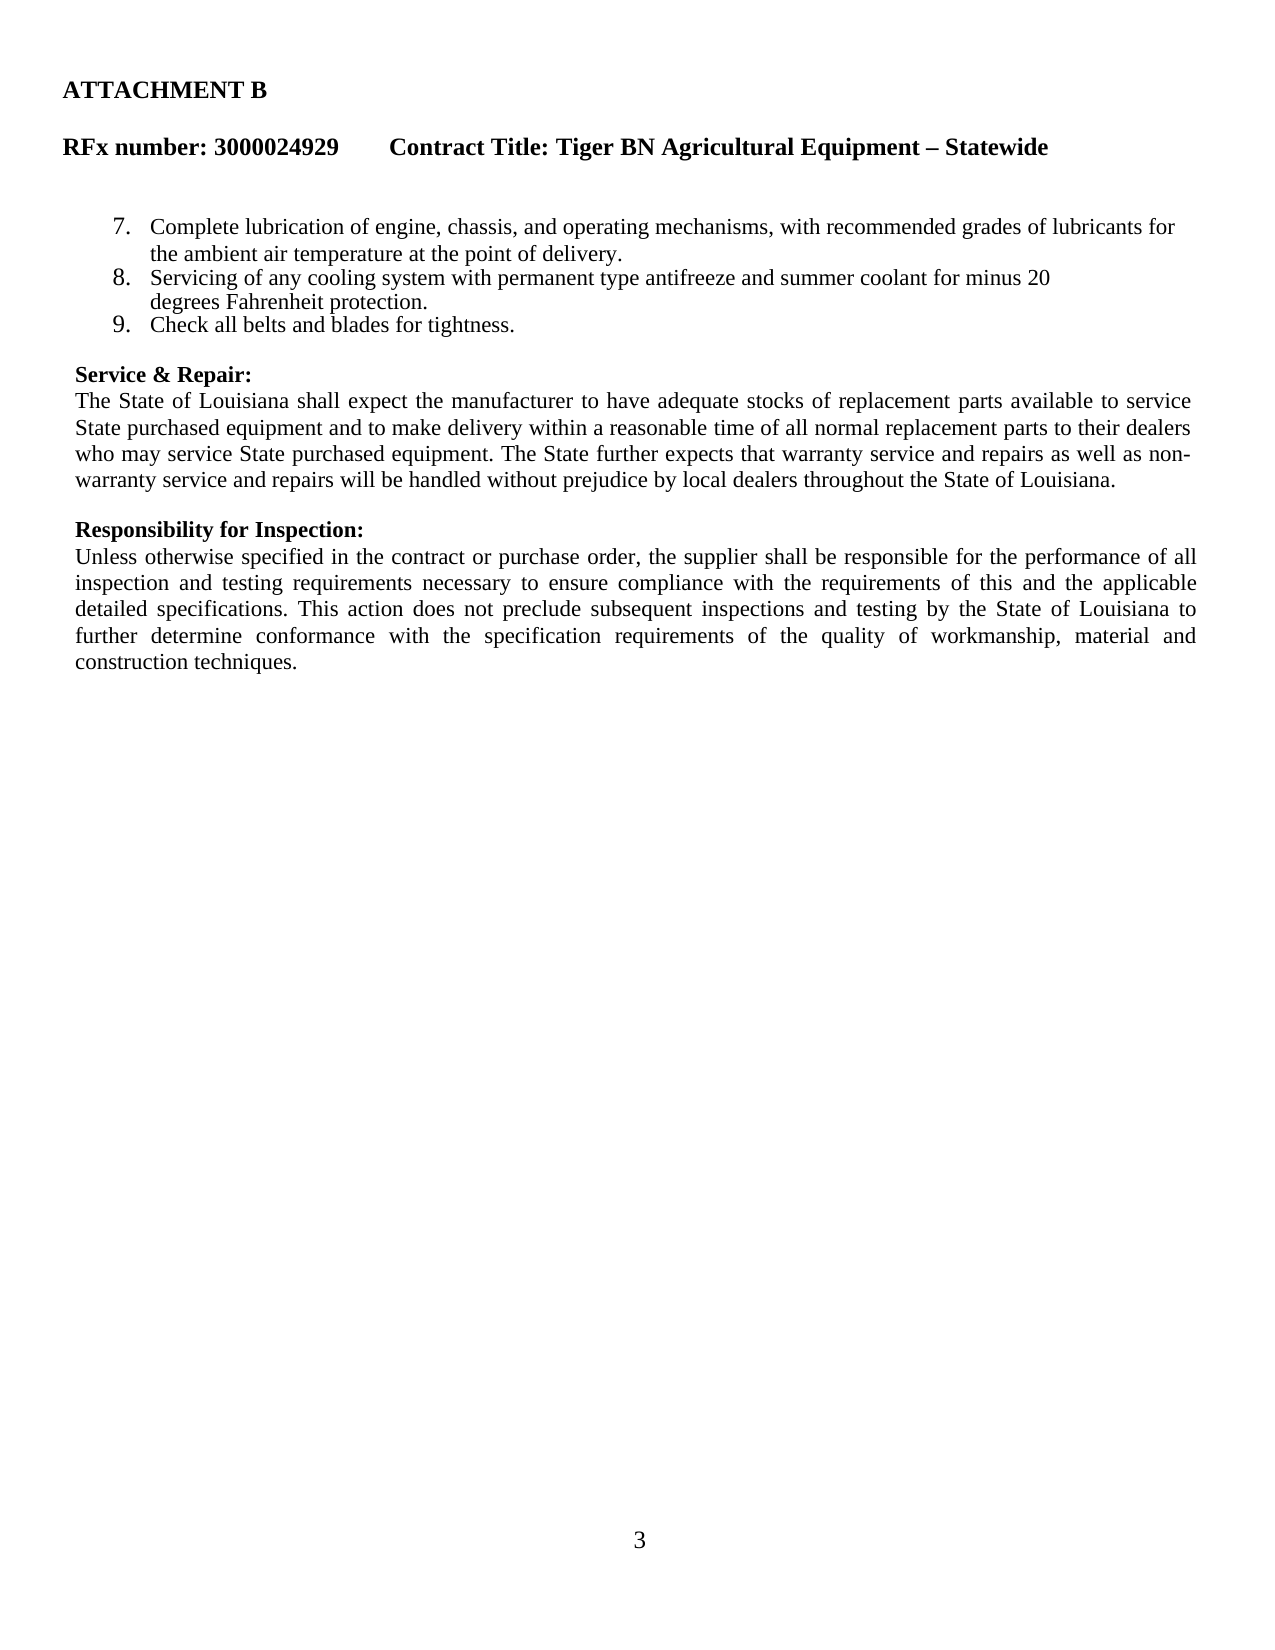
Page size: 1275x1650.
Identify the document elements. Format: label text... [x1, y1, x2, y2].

subtitle Service & Repair: [75, 361, 1217, 387]
text The State of Louisiana shall expect the manufacturer to have adequate stocks of replacement parts available to service State purchased equipment and to make delivery within a reasonable time of all normal replacement parts to their dealers who may service State purchased equipment. The State further expects that warranty service and repairs as well as non-warranty service and repairs will be handled without prejudice by local dealers throughout the State of Louisiana. [75, 387, 1191, 493]
list Check all belts and blades for tightness. [112, 314, 1217, 337]
text Unless otherwise specified in the contract or purchase order, the supplier shall be responsible for the performance of all inspection and testing requirements necessary to ensure compliance with the requirements of this and the applicable detailed specifications. This action does not preclude subsequent inspections and testing by the State of Louisiana to further determine conformance with the specification requirements of the quality of workmanship, material and construction techniques. [75, 543, 1197, 674]
list Servicing of any cooling system with permanent type antifreeze and summer coolant for minus 20 degrees Fahrenheit protection. [112, 266, 1125, 314]
list Complete lubrication of engine, chassis, and operating mechanisms, with recommended grades of lubricants for the ambient air temperature at the point of delivery. [112, 211, 1176, 266]
subtitle Responsibility for Inspection: [75, 516, 1217, 543]
